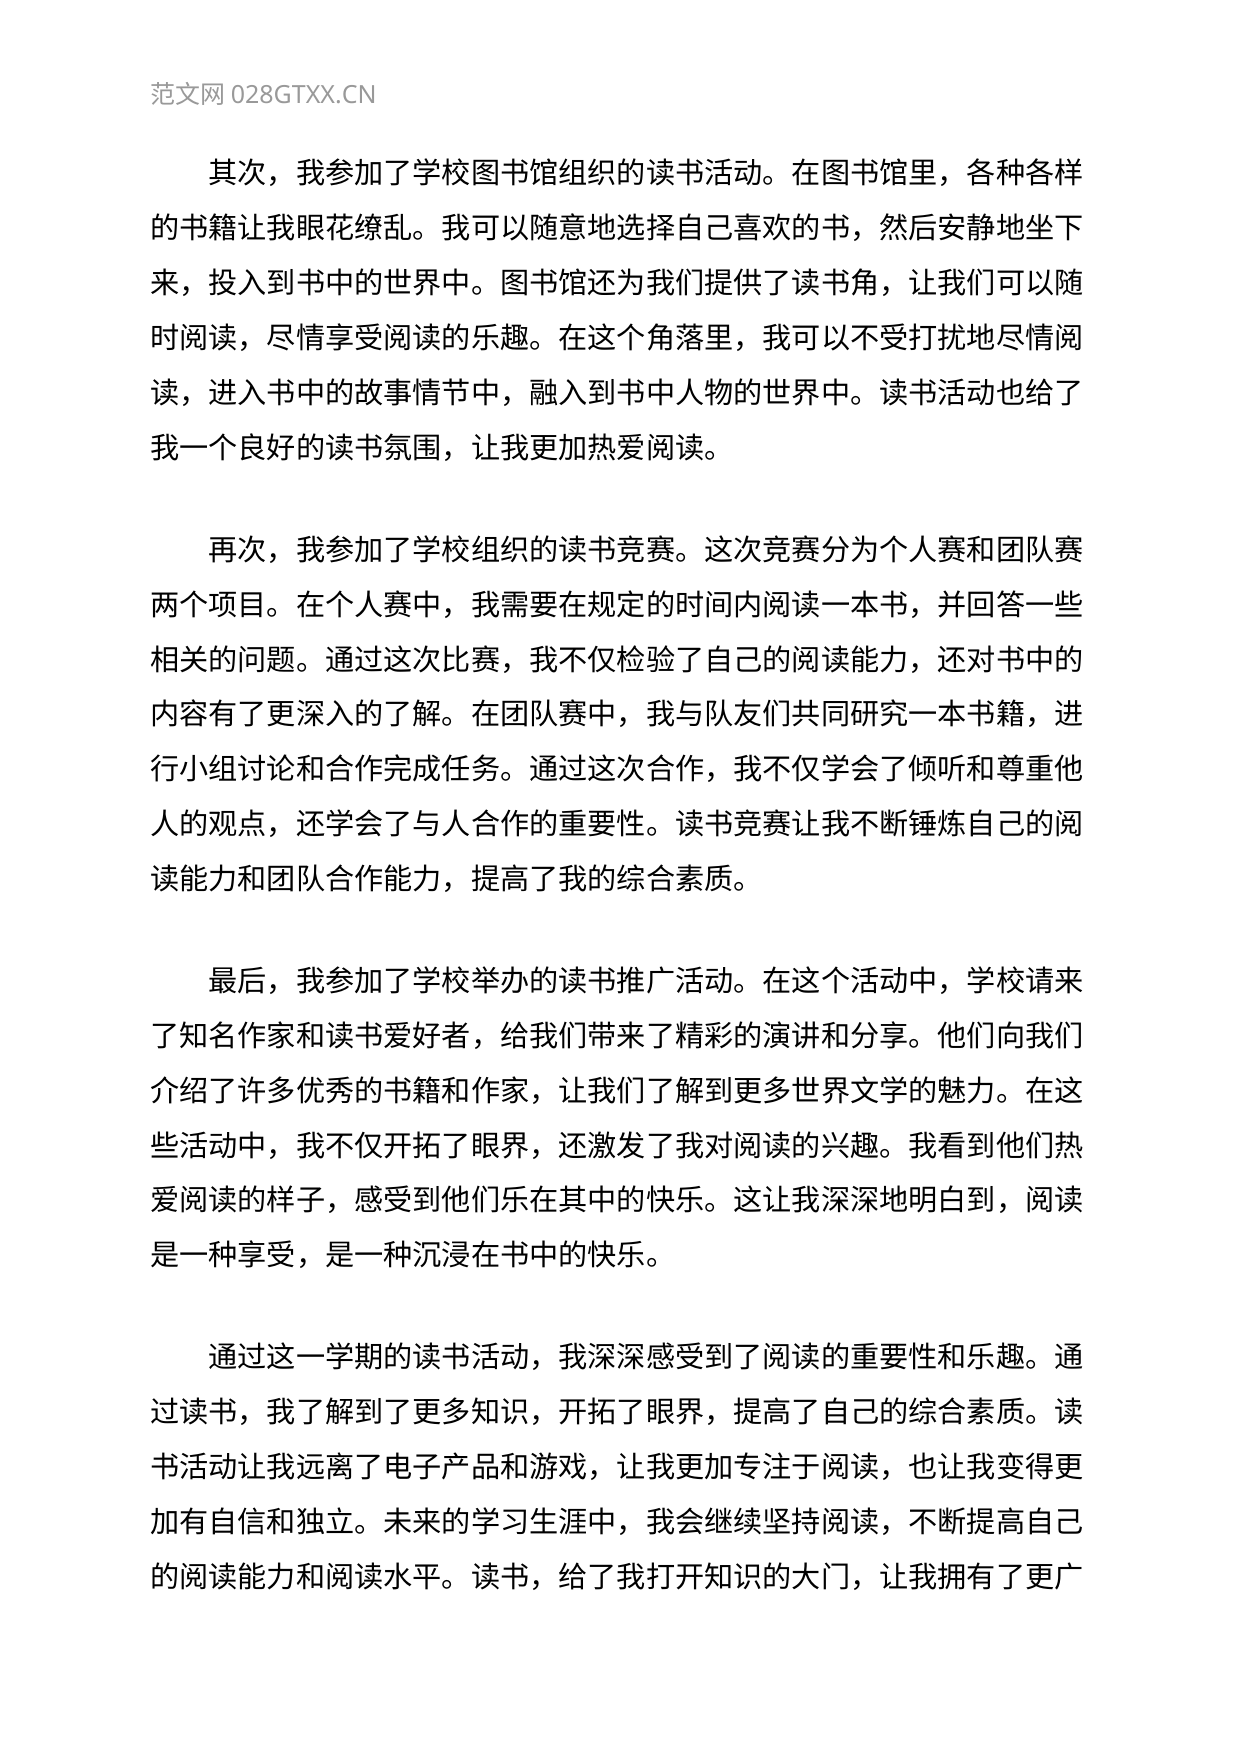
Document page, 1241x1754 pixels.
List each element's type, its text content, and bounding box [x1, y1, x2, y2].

text 再次，我参加了学校组织的读书竞赛。这次竞赛分为个人赛和团队赛两个项目。在个人赛中，我需要在规定的时间内阅读一本书，并回答一些相关的问题。通过这次比赛，我不仅检验了自己的阅读能力，还对书中的内容有了更深入的了解。在团队赛中，我与队友们共同研究一本书籍，进行小组讨论和合作完成任务。通过这次合作，我不仅学会了倾听和尊重他人的观点，还学会了与人合作的重要性。读书竞赛让我不断锤炼自己的阅读能力和团队合作能力，提高了我的综合素质。 [150, 526, 1090, 898]
text 其次，我参加了学校图书馆组织的读书活动。在图书馆里，各种各样的书籍让我眼花缭乱。我可以随意地选择自己喜欢的书，然后安静地坐下来，投入到书中的世界中。图书馆还为我们提供了读书角，让我们可以随时阅读，尽情享受阅读的乐趣。在这个角落里，我可以不受打扰地尽情阅读，进入书中的故事情节中，融入到书中人物的世界中。读书活动也给了我一个良好的读书氛围，让我更加热爱阅读。 [150, 150, 1090, 467]
text 最后，我参加了学校举办的读书推广活动。在这个活动中，学校请来了知名作家和读书爱好者，给我们带来了精彩的演讲和分享。他们向我们介绍了许多优秀的书籍和作家，让我们了解到更多世界文学的魅力。在这些活动中，我不仅开拓了眼界，还激发了我对阅读的兴趣。我看到他们热爱阅读的样子，感受到他们乐在其中的快乐。这让我深深地明白到，阅读是一种享受，是一种沉浸在书中的快乐。 [150, 957, 1090, 1274]
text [150, 1334, 1090, 1596]
